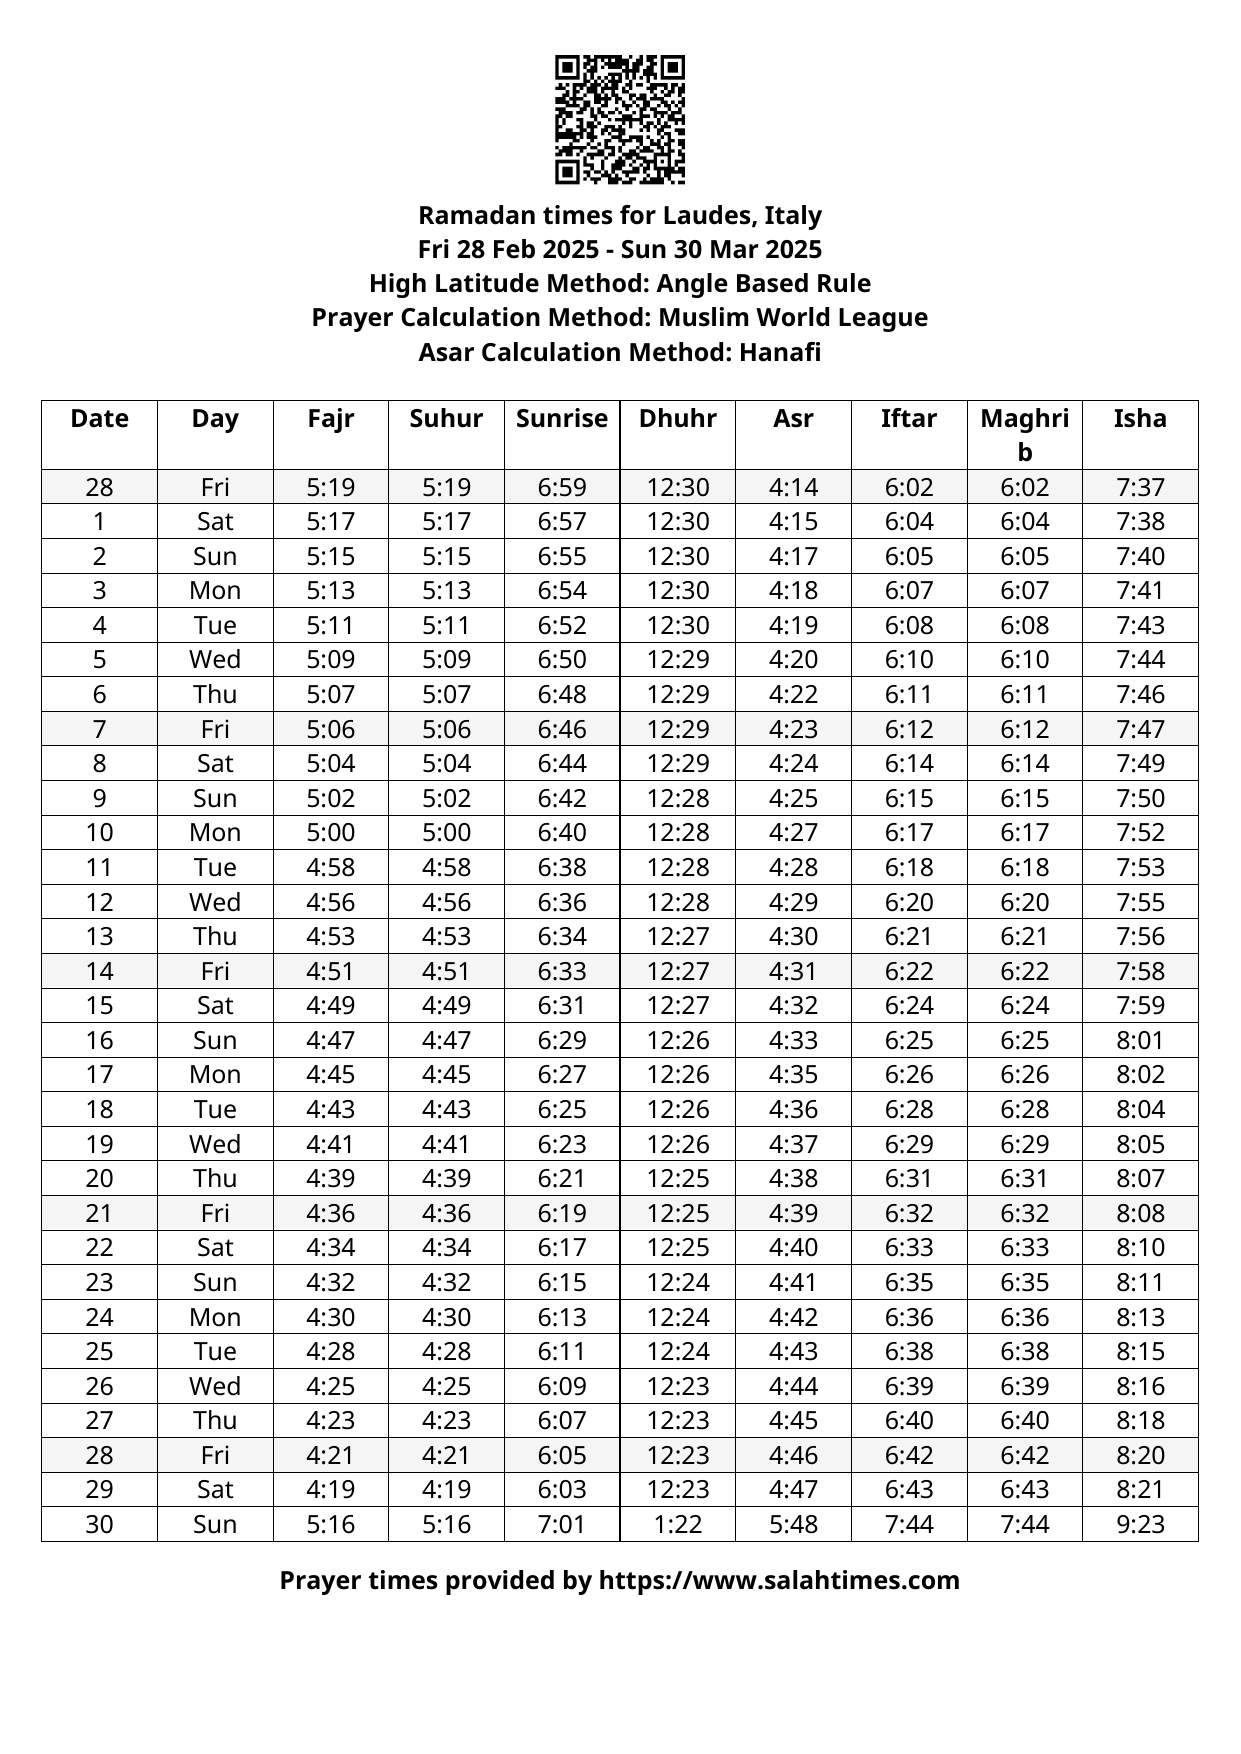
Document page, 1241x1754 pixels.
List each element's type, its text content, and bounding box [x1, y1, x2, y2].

table_cell 6:02 [852, 470, 967, 503]
table_header Isha [1083, 401, 1198, 469]
table_cell 12:28 [621, 885, 735, 918]
table_cell 21 [42, 1196, 157, 1229]
table_cell 6:39 [852, 1369, 967, 1402]
table_cell 6:17 [505, 1231, 619, 1264]
table_cell 6:39 [968, 1369, 1082, 1402]
table_cell 6:12 [852, 712, 967, 745]
table_cell 4:51 [274, 954, 388, 987]
table_cell 4:18 [736, 574, 851, 607]
table_cell 6:26 [852, 1058, 967, 1091]
table_cell 8:16 [1083, 1369, 1198, 1402]
table_cell 6:24 [968, 989, 1082, 1022]
table_cell 5:13 [389, 574, 504, 607]
table_cell 6:44 [505, 746, 619, 780]
table_cell 12:24 [621, 1334, 735, 1368]
table_cell 4:19 [736, 608, 851, 642]
table_cell 4:34 [274, 1231, 388, 1264]
table_cell 12:30 [621, 574, 735, 607]
table_cell 5:02 [274, 781, 388, 814]
table_cell 6:17 [852, 816, 967, 849]
table_cell 7:44 [968, 1507, 1082, 1541]
table_cell Tue [158, 608, 273, 642]
table_cell 6:32 [852, 1196, 967, 1229]
table_cell 12:23 [621, 1473, 735, 1506]
table_cell 6:54 [505, 574, 619, 607]
table_cell 4:23 [274, 1404, 388, 1437]
table_cell 17 [42, 1058, 157, 1091]
table_cell 12:30 [621, 470, 735, 503]
table_cell 9:23 [1083, 1507, 1198, 1541]
table_cell Sun [158, 539, 273, 572]
table_cell 6:32 [968, 1196, 1082, 1229]
table_cell 7:44 [852, 1507, 967, 1541]
table_cell Wed [158, 885, 273, 918]
table_cell Thu [158, 677, 273, 711]
table_cell 12:29 [621, 643, 735, 676]
table_cell 5:17 [274, 504, 388, 538]
table_cell 4:46 [736, 1438, 851, 1472]
table_cell Fri [158, 1438, 273, 1472]
table_cell 12:30 [621, 539, 735, 572]
table_cell 5:11 [274, 608, 388, 642]
table_cell 12:26 [621, 1058, 735, 1091]
table_cell 6:20 [852, 885, 967, 918]
table_cell 4:21 [389, 1438, 504, 1472]
table_cell 4:58 [389, 850, 504, 884]
table_cell 6:36 [505, 885, 619, 918]
table_cell 4:21 [274, 1438, 388, 1472]
table_cell 7:40 [1083, 539, 1198, 572]
table_cell 4:47 [389, 1023, 504, 1057]
table_cell 6:25 [852, 1023, 967, 1057]
table_cell 5:16 [274, 1507, 388, 1541]
table_cell 6:43 [968, 1473, 1082, 1506]
table_cell 4:14 [736, 470, 851, 503]
text Ramadan times for Laudes, Italy [42, 198, 1198, 232]
table_cell 6:21 [852, 919, 967, 953]
table_cell 4:49 [274, 989, 388, 1022]
table_cell 5:07 [274, 677, 388, 711]
table_cell 30 [42, 1507, 157, 1541]
table_cell 6:34 [505, 919, 619, 953]
text Prayer times provided by https://www.salahtimes.com [42, 1563, 1198, 1597]
table_cell 12:23 [621, 1438, 735, 1472]
table_cell 6:42 [852, 1438, 967, 1472]
table_cell 5:00 [274, 816, 388, 849]
table_cell 12:29 [621, 746, 735, 780]
table_cell Wed [158, 643, 273, 676]
table_cell 20 [42, 1161, 157, 1195]
table_cell 4:43 [389, 1092, 504, 1126]
table_cell 6:35 [852, 1265, 967, 1299]
table_cell 7:59 [1083, 989, 1198, 1022]
table_cell 4:41 [274, 1127, 388, 1160]
table_cell 8:07 [1083, 1161, 1198, 1195]
text Fri 28 Feb 2025 - Sun 30 Mar 2025 [42, 232, 1198, 266]
table_cell 4:17 [736, 539, 851, 572]
table_cell Sat [158, 1473, 273, 1506]
table_cell 28 [42, 1438, 157, 1472]
table_cell 9 [42, 781, 157, 814]
table_cell 12 [42, 885, 157, 918]
table_cell 8:20 [1083, 1438, 1198, 1472]
table_cell 6:14 [852, 746, 967, 780]
table_cell 8:05 [1083, 1127, 1198, 1160]
table_cell 8:18 [1083, 1404, 1198, 1437]
picture [542, 41, 699, 198]
table_cell 29 [42, 1473, 157, 1506]
table_cell 12:29 [621, 712, 735, 745]
table_cell 6:46 [505, 712, 619, 745]
table_cell 4:43 [274, 1092, 388, 1126]
table_cell 11 [42, 850, 157, 884]
table_cell 5:17 [389, 504, 504, 538]
table_cell 1:22 [621, 1507, 735, 1541]
table_cell 7:56 [1083, 919, 1198, 953]
table_cell 7:01 [505, 1507, 619, 1541]
table_cell 6:21 [505, 1161, 619, 1195]
table_cell 6:52 [505, 608, 619, 642]
table_cell 4:27 [736, 816, 851, 849]
table_cell 12:24 [621, 1265, 735, 1299]
table_cell 5:04 [389, 746, 504, 780]
table_cell 6:05 [968, 539, 1082, 572]
table_cell 6:29 [852, 1127, 967, 1160]
table_cell 4:15 [736, 504, 851, 538]
table_cell 4:28 [274, 1334, 388, 1368]
table_cell 5:13 [274, 574, 388, 607]
table_cell 12:28 [621, 850, 735, 884]
table_cell 6:19 [505, 1196, 619, 1229]
table_cell 7:52 [1083, 816, 1198, 849]
table_cell 6:38 [852, 1334, 967, 1368]
table_cell Sat [158, 504, 273, 538]
table_cell 6:48 [505, 677, 619, 711]
table_cell 4:23 [389, 1404, 504, 1437]
table_cell 6:31 [968, 1161, 1082, 1195]
table_cell 6:18 [968, 850, 1082, 884]
table_cell 6:42 [968, 1438, 1082, 1472]
table_cell 6:40 [852, 1404, 967, 1437]
table_cell 5:15 [274, 539, 388, 572]
table_cell 12:26 [621, 1127, 735, 1160]
table_cell 8:08 [1083, 1196, 1198, 1229]
table_cell Sun [158, 1507, 273, 1541]
table_cell 7:46 [1083, 677, 1198, 711]
table_cell 4:28 [389, 1334, 504, 1368]
table_cell 8:11 [1083, 1265, 1198, 1299]
table_cell 12:23 [621, 1404, 735, 1437]
table_header Date [42, 401, 157, 469]
table_cell 4:36 [274, 1196, 388, 1229]
table_cell 25 [42, 1334, 157, 1368]
table_cell 8:04 [1083, 1092, 1198, 1126]
table_cell 6:04 [852, 504, 967, 538]
text Prayer Calculation Method: Muslim World League [42, 300, 1198, 334]
table_cell 4:40 [736, 1231, 851, 1264]
table_cell Fri [158, 470, 273, 503]
table_cell 6:31 [505, 989, 619, 1022]
table_cell 4:39 [389, 1161, 504, 1195]
table_cell 12:26 [621, 1023, 735, 1057]
table_cell Wed [158, 1127, 273, 1160]
table_cell 4:53 [274, 919, 388, 953]
table_cell 8:10 [1083, 1231, 1198, 1264]
table_cell 6:43 [852, 1473, 967, 1506]
table_header Sunrise [505, 401, 619, 469]
table_cell Mon [158, 574, 273, 607]
table_cell 16 [42, 1023, 157, 1057]
table_cell Sun [158, 781, 273, 814]
table_cell 7:58 [1083, 954, 1198, 987]
table_cell 6:25 [968, 1023, 1082, 1057]
table_cell 4:51 [389, 954, 504, 987]
table_cell 4 [42, 608, 157, 642]
table_header Maghrib [968, 401, 1082, 469]
table_cell 6:07 [968, 574, 1082, 607]
table_cell 6:23 [505, 1127, 619, 1160]
table_cell 6:15 [852, 781, 967, 814]
table_cell 12:29 [621, 677, 735, 711]
table_cell 6:50 [505, 643, 619, 676]
table_cell 6:40 [968, 1404, 1082, 1437]
table_cell 5:07 [389, 677, 504, 711]
table_cell 4:56 [274, 885, 388, 918]
table_cell 8 [42, 746, 157, 780]
table_cell 18 [42, 1092, 157, 1126]
table_cell Mon [158, 1300, 273, 1333]
table_cell 4:45 [274, 1058, 388, 1091]
table_cell 6:36 [968, 1300, 1082, 1333]
table_cell Sun [158, 1023, 273, 1057]
table_cell 6:14 [968, 746, 1082, 780]
table_header Suhur [389, 401, 504, 469]
table_cell 8:13 [1083, 1300, 1198, 1333]
table_cell 12:27 [621, 919, 735, 953]
table_cell 6:03 [505, 1473, 619, 1506]
table_cell 6:12 [968, 712, 1082, 745]
table_cell 6:11 [852, 677, 967, 711]
table_cell 6:31 [852, 1161, 967, 1195]
table_cell 4:42 [736, 1300, 851, 1333]
table_cell 27 [42, 1404, 157, 1437]
table_cell Mon [158, 1058, 273, 1091]
table_cell Sat [158, 746, 273, 780]
table_cell 6:59 [505, 470, 619, 503]
table_cell 12:26 [621, 1092, 735, 1126]
table_cell 8:01 [1083, 1023, 1198, 1057]
table_cell 5:04 [274, 746, 388, 780]
table_cell 4:43 [736, 1334, 851, 1368]
text High Latitude Method: Angle Based Rule [42, 266, 1198, 300]
table_cell 12:28 [621, 816, 735, 849]
table_cell 4:47 [274, 1023, 388, 1057]
table_cell 6:26 [968, 1058, 1082, 1091]
table_cell 4:32 [274, 1265, 388, 1299]
table_cell 12:28 [621, 781, 735, 814]
table_cell 15 [42, 989, 157, 1022]
table_cell 6:13 [505, 1300, 619, 1333]
table_cell 6:10 [852, 643, 967, 676]
table_cell 6:20 [968, 885, 1082, 918]
table_cell 12:30 [621, 504, 735, 538]
table_cell 6:11 [968, 677, 1082, 711]
table_cell 10 [42, 816, 157, 849]
table_cell 6:08 [968, 608, 1082, 642]
table_cell Sat [158, 989, 273, 1022]
table_cell 5:15 [389, 539, 504, 572]
table_cell 12:24 [621, 1300, 735, 1333]
table_cell 4:39 [274, 1161, 388, 1195]
table_cell 14 [42, 954, 157, 987]
table_cell 4:22 [736, 677, 851, 711]
table_cell 4:53 [389, 919, 504, 953]
table_cell 8:21 [1083, 1473, 1198, 1506]
table_cell Mon [158, 816, 273, 849]
table_cell 6:04 [968, 504, 1082, 538]
table_cell 4:44 [736, 1369, 851, 1402]
table_cell 4:24 [736, 746, 851, 780]
table_cell 6:21 [968, 919, 1082, 953]
table_cell 7:53 [1083, 850, 1198, 884]
table_cell 8:02 [1083, 1058, 1198, 1091]
table_cell 4:45 [736, 1404, 851, 1437]
table_cell 12:27 [621, 954, 735, 987]
table_cell 5:09 [389, 643, 504, 676]
table_cell 4:56 [389, 885, 504, 918]
table_cell 3 [42, 574, 157, 607]
table_cell 6:11 [505, 1334, 619, 1368]
table_cell 6:38 [968, 1334, 1082, 1368]
table_cell 7:55 [1083, 885, 1198, 918]
table_cell 6:18 [852, 850, 967, 884]
table_cell 4:47 [736, 1473, 851, 1506]
table_cell 2 [42, 539, 157, 572]
table_cell 4:25 [389, 1369, 504, 1402]
table_cell 28 [42, 470, 157, 503]
table_cell 6:28 [852, 1092, 967, 1126]
table_cell 6:36 [852, 1300, 967, 1333]
table_cell 8:15 [1083, 1334, 1198, 1368]
table_cell 7:47 [1083, 712, 1198, 745]
table_cell 5:06 [274, 712, 388, 745]
table_cell Thu [158, 1161, 273, 1195]
table_cell Tue [158, 850, 273, 884]
table_cell 6:15 [968, 781, 1082, 814]
table_header Dhuhr [621, 401, 735, 469]
table_cell 6:33 [968, 1231, 1082, 1264]
table_cell 4:36 [389, 1196, 504, 1229]
text Asar Calculation Method: Hanafi [42, 334, 1198, 368]
table_cell 7:43 [1083, 608, 1198, 642]
table_cell Wed [158, 1369, 273, 1402]
table_cell 12:25 [621, 1161, 735, 1195]
table_cell Sat [158, 1231, 273, 1264]
table_cell 7:38 [1083, 504, 1198, 538]
table_cell 7:37 [1083, 470, 1198, 503]
table_cell 4:41 [736, 1265, 851, 1299]
table_cell 5 [42, 643, 157, 676]
table_cell 6:35 [968, 1265, 1082, 1299]
table_cell Tue [158, 1334, 273, 1368]
table_cell 4:31 [736, 954, 851, 987]
table_cell Tue [158, 1092, 273, 1126]
table_cell 4:34 [389, 1231, 504, 1264]
table_cell 4:32 [389, 1265, 504, 1299]
table_cell 5:16 [389, 1507, 504, 1541]
table_cell 4:41 [389, 1127, 504, 1160]
table_cell 5:02 [389, 781, 504, 814]
table_cell 4:25 [274, 1369, 388, 1402]
table_cell 6:40 [505, 816, 619, 849]
table_cell 6 [42, 677, 157, 711]
table_cell 5:06 [389, 712, 504, 745]
table_cell Fri [158, 1196, 273, 1229]
table_header Asr [736, 401, 851, 469]
table_cell 4:30 [736, 919, 851, 953]
table_cell 4:45 [389, 1058, 504, 1091]
table_cell 6:07 [505, 1404, 619, 1437]
table_cell 4:28 [736, 850, 851, 884]
table_cell 7:41 [1083, 574, 1198, 607]
table_cell 5:19 [389, 470, 504, 503]
table_cell 7 [42, 712, 157, 745]
table_cell 24 [42, 1300, 157, 1333]
table_cell 4:36 [736, 1092, 851, 1126]
table_cell 6:05 [505, 1438, 619, 1472]
table_cell 4:38 [736, 1161, 851, 1195]
table_cell 5:19 [274, 470, 388, 503]
table_cell 4:49 [389, 989, 504, 1022]
table_cell 6:10 [968, 643, 1082, 676]
table_cell 6:08 [852, 608, 967, 642]
table_cell 6:05 [852, 539, 967, 572]
table_cell 12:27 [621, 989, 735, 1022]
table_cell 6:27 [505, 1058, 619, 1091]
table_cell 4:29 [736, 885, 851, 918]
table_header Iftar [852, 401, 967, 469]
table_cell 5:11 [389, 608, 504, 642]
table_cell 6:55 [505, 539, 619, 572]
table_cell 12:23 [621, 1369, 735, 1402]
table_cell 6:42 [505, 781, 619, 814]
table_cell 4:20 [736, 643, 851, 676]
table_cell 4:30 [274, 1300, 388, 1333]
table_cell 7:50 [1083, 781, 1198, 814]
table_cell 19 [42, 1127, 157, 1160]
table_cell 4:33 [736, 1023, 851, 1057]
table_cell Fri [158, 712, 273, 745]
table_cell 5:00 [389, 816, 504, 849]
table_cell 4:19 [274, 1473, 388, 1506]
table_cell 5:09 [274, 643, 388, 676]
table_cell 12:25 [621, 1196, 735, 1229]
table_cell 6:02 [968, 470, 1082, 503]
table_cell 6:15 [505, 1265, 619, 1299]
table_header Day [158, 401, 273, 469]
table_cell 4:30 [389, 1300, 504, 1333]
table_cell Thu [158, 1404, 273, 1437]
table_cell 13 [42, 919, 157, 953]
table_cell 4:32 [736, 989, 851, 1022]
table_cell 6:29 [505, 1023, 619, 1057]
table_cell 6:57 [505, 504, 619, 538]
table_cell Fri [158, 954, 273, 987]
table_cell 4:58 [274, 850, 388, 884]
table_cell 6:07 [852, 574, 967, 607]
table_cell 6:38 [505, 850, 619, 884]
table_cell 6:24 [852, 989, 967, 1022]
table_cell 4:23 [736, 712, 851, 745]
table_cell 6:33 [505, 954, 619, 987]
table_cell 6:22 [968, 954, 1082, 987]
table_cell 23 [42, 1265, 157, 1299]
table_cell 4:19 [389, 1473, 504, 1506]
table_cell 4:37 [736, 1127, 851, 1160]
table_cell 6:28 [968, 1092, 1082, 1126]
table_cell 22 [42, 1231, 157, 1264]
table_cell 5:48 [736, 1507, 851, 1541]
table_cell 4:35 [736, 1058, 851, 1091]
table_cell 12:30 [621, 608, 735, 642]
table_cell 7:44 [1083, 643, 1198, 676]
table_cell 6:33 [852, 1231, 967, 1264]
table_cell 4:25 [736, 781, 851, 814]
table_cell 6:29 [968, 1127, 1082, 1160]
table_cell 6:22 [852, 954, 967, 987]
table_cell 6:17 [968, 816, 1082, 849]
table_cell 12:25 [621, 1231, 735, 1264]
table_cell 7:49 [1083, 746, 1198, 780]
table_header Fajr [274, 401, 388, 469]
table_cell 26 [42, 1369, 157, 1402]
table_cell 4:39 [736, 1196, 851, 1229]
table_cell Sun [158, 1265, 273, 1299]
table_cell Thu [158, 919, 273, 953]
table_cell 6:25 [505, 1092, 619, 1126]
table_cell 1 [42, 504, 157, 538]
table_cell 6:09 [505, 1369, 619, 1402]
